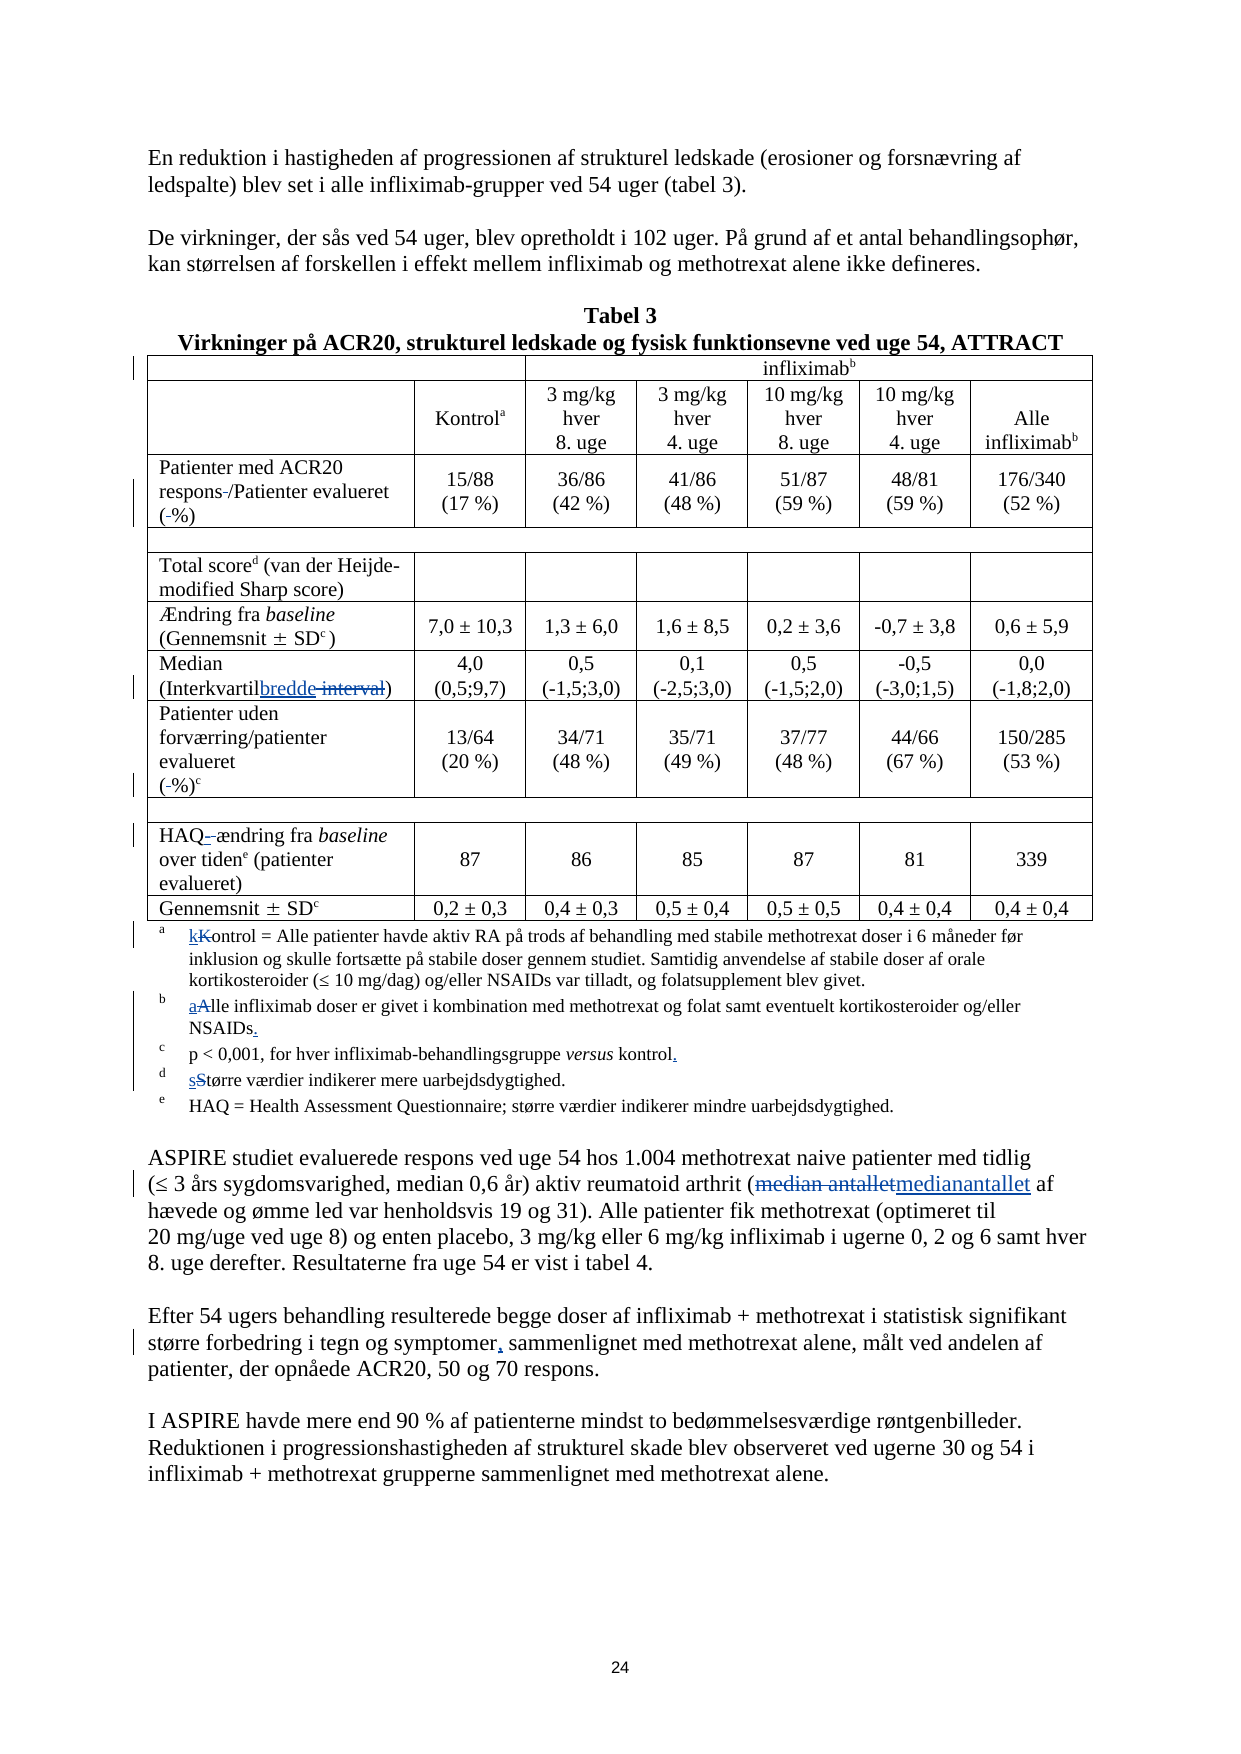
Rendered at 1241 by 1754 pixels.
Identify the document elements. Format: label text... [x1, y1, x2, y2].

table_cell 0,4 ± 0,4 [860, 896, 970, 920]
table_cell Median (Interkvartil) [148, 651, 414, 699]
table_cell Patienter med ACR20 respons/Patienter evalueret (%) [148, 455, 414, 527]
text I ASPIRE havde mere end 90 % af patienterne mindst to bedømmelsesværdige røntgenbilleder. Reduktionen i progressionshastigheden af strukturel skade blev observeret ved ugerne 30 og 54 i infliximab + methotrexat grupperne sammenlignet med methotrexat alene. [148, 1408, 1092, 1487]
table_cell [148, 381, 414, 454]
table_cell 4,0 (0,5;9,7) [415, 651, 525, 699]
table_cell 41/86 (48 %) [637, 455, 747, 527]
table_cell Total scored (van der Heijde-modified Sharp score) [148, 553, 414, 601]
table_cell [971, 553, 1092, 601]
table_cell 0,4 ± 0,3 [526, 896, 636, 920]
table_header infliximabb [526, 356, 1092, 380]
text De virkninger, der sås ved 54 uger, blev opretholdt i 102 uger. På grund af et antal behandlingsophør, kan størrelsen af forskellen i effekt mellem infliximab og methotrexat alene ikke defineres. [148, 223, 1092, 276]
table_cell 7,0 ± 10,3 [415, 602, 525, 650]
table_cell 87 [748, 823, 859, 895]
table_cell 36/86 (42 %) [526, 455, 636, 527]
text Tabel 3 [148, 303, 1092, 329]
table_cell 0,0 (-1,8;2,0) [971, 651, 1092, 699]
text ASPIRE studiet evaluerede respons ved uge 54 hos 1.004 methotrexat naive patienter med tidlig (≤ 3 års sygdomsvarighed, median 0,6 år) aktiv reumatoid arthrit ( af hævede og ømme led var henholdsvis 19 og 31). Alle patienter fik methotrexat (optimeret til 20 mg/uge ved uge 8) og enten placebo, 3 mg/kg eller 6 mg/kg infliximab i ugerne 0, 2 og 6 samt hver 8. uge derefter. Resultaterne fra uge 54 er vist i tabel 4. [148, 1144, 1092, 1276]
table_cell Kontrola [415, 381, 525, 454]
table_cell 10 mg/kg hver 4. uge [860, 381, 970, 454]
table_cell [637, 553, 747, 601]
table_cell 13/64 (20 %) [415, 701, 525, 797]
table_cell 35/71 (49 %) [637, 701, 747, 797]
table_cell 44/66 (67 %) [860, 701, 970, 797]
text En reduktion i hastigheden af progressionen af strukturel ledskade (erosioner og forsnævring af ledspalte) blev set i alle infliximab-grupper ved 54 uger (tabel 3). [148, 144, 1092, 197]
table_cell Patienter uden forværring/patienter evalueret (%)c [148, 701, 414, 797]
table_cell 150/285 (53 %) [971, 701, 1092, 797]
table_header [148, 356, 525, 380]
table_cell 51/87 (59 %) [748, 455, 859, 527]
table_cell 86 [526, 823, 636, 895]
table_cell 0,2 ± 0,3 [415, 896, 525, 920]
table_cell Ændring fra baseline (Gennemsnit SDc ) [148, 602, 414, 650]
table_cell 48/81 (59 %) [860, 455, 970, 527]
table_cell 3 mg/kg hver 8. uge [526, 381, 636, 454]
table_cell 87 [415, 823, 525, 895]
table_cell 176/340 (52 %) [971, 455, 1092, 527]
table_cell 1,6 ± 8,5 [637, 602, 747, 650]
table_cell 0,5 (-1,5;2,0) [748, 651, 859, 699]
table_cell 0,1 (-2,5;3,0) [637, 651, 747, 699]
table_cell 0,5 ± 0,5 [748, 896, 859, 920]
table_cell Gennemsnit SDc [148, 896, 414, 920]
table_cell [148, 528, 1092, 552]
table_cell 81 [860, 823, 970, 895]
table_cell 1,3 ± 6,0 [526, 602, 636, 650]
table_cell 34/71 (48 %) [526, 701, 636, 797]
table_cell 85 [637, 823, 747, 895]
table_cell 339 [971, 823, 1092, 895]
table_cell 10 mg/kg hver 8. uge [748, 381, 859, 454]
table_cell 0,6 ± 5,9 [971, 602, 1092, 650]
table_cell -0,5 (-3,0;1,5) [860, 651, 970, 699]
table_cell 3 mg/kg hver 4. uge [637, 381, 747, 454]
table_cell 0,5 (-1,5;3,0) [526, 651, 636, 699]
table_cell HAQændring fra baseline over tidene (patienter evalueret) [148, 823, 414, 895]
table_cell 15/88 (17 %) [415, 455, 525, 527]
text Virkninger på ACR20, strukturel ledskade og fysisk funktionsevne ved uge 54, ATTRACT [148, 329, 1092, 355]
table_cell -0,7 ± 3,8 [860, 602, 970, 650]
table_cell [860, 553, 970, 601]
table_cell Alle infliximabb [971, 381, 1092, 454]
table_cell [148, 798, 1092, 822]
table_cell [415, 553, 525, 601]
table_cell [526, 553, 636, 601]
table_cell 0,4 ± 0,4 [971, 896, 1092, 920]
text Efter 54 ugers behandling resulterede begge doser af infliximab + methotrexat i statistisk signifikant større forbedring i tegn og symptomer sammenlignet med methotrexat alene, målt ved andelen af patienter, der opnåede ACR20, 50 og 70 respons. [148, 1302, 1092, 1381]
table_cell 0,2 ± 3,6 [748, 602, 859, 650]
table_cell a ontrol = Alle patienter havde aktiv RA på trods af behandling med stabile methotrexat doser i 6 måneder før inklusion og skulle fortsætte på stabile doser gennem studiet. Samtidig anvendelse af stabile doser af orale kortikosteroider (≤ 10 mg/dag) og/eller NSAIDs var tilladt, og folatsupplement blev givet. b lle infliximab doser er givet i kombination med methotrexat og folat samt eventuelt kortikosteroider og/eller NSAIDs c p < 0,001, for hver infliximab-behandlingsgruppe versus kontrol d tørre værdier indikerer mere uarbejdsdygtighed. e HAQ = Health Assessment Questionnaire; større værdier indikerer mindre uarbejdsdygtighed. [148, 921, 1093, 1118]
table_cell 37/77 (48 %) [748, 701, 859, 797]
table_cell [748, 553, 859, 601]
table_cell 0,5 ± 0,4 [637, 896, 747, 920]
